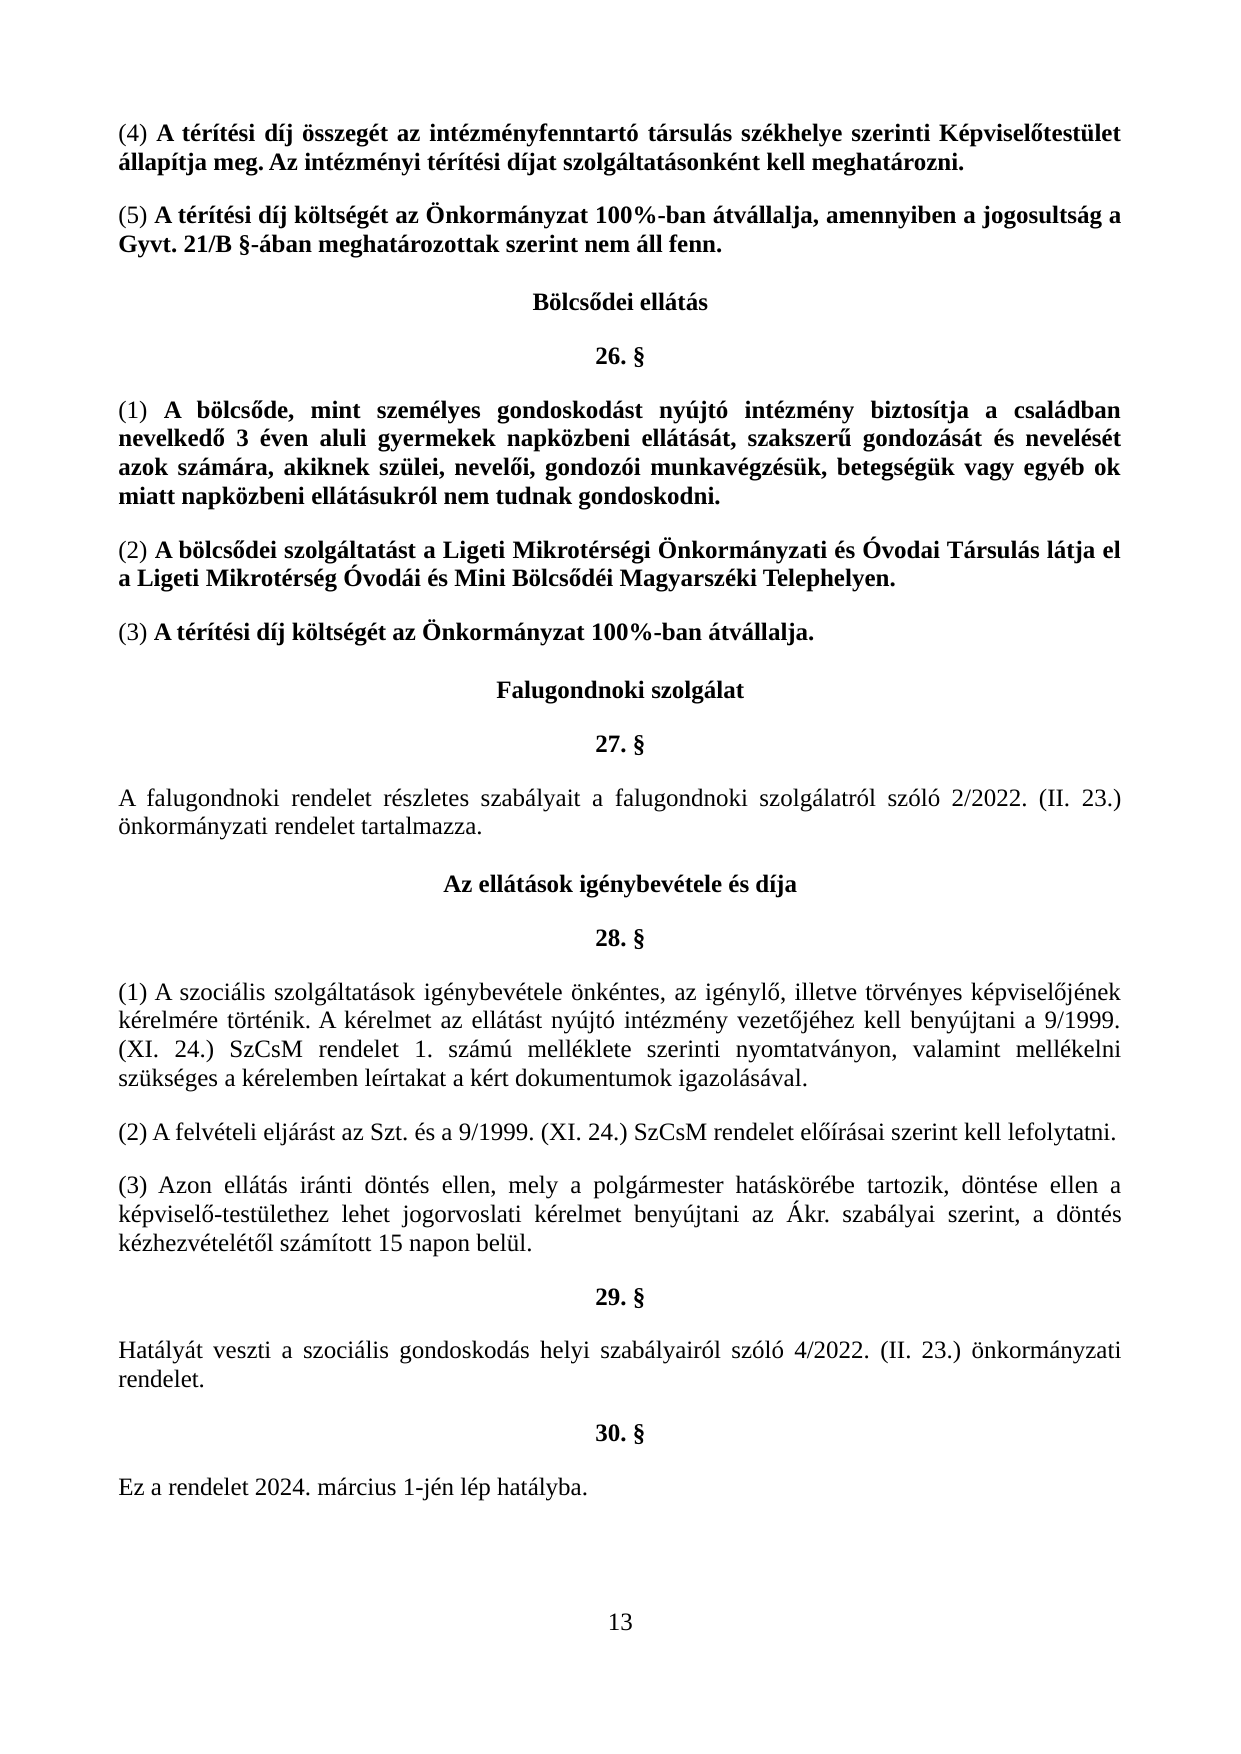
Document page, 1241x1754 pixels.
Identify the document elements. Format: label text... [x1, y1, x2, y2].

text Hatályát veszti a szociális gondoskodás helyi szabályairól szóló 4/2022. (II. 23.) önkormányzati rendelet. [118, 1336, 1122, 1393]
text Ez a rendelet 2024. március 1-jén lép hatályba. [118, 1472, 1122, 1501]
text 28. § [118, 923, 1122, 952]
text Bölcsődei ellátás [118, 287, 1122, 316]
text 30. § [118, 1418, 1122, 1447]
text (3) A térítési díj költségét az Önkormányzat 100%-ban átvállalja. [118, 617, 1122, 646]
text (3) Azon ellátás iránti döntés ellen, mely a polgármester hatáskörébe tartozik, döntése ellen a képviselő-testülethez lehet jogorvoslati kérelmet benyújtani az Ákr. szabályai szerint, a döntés kézhezvételétől számított 15 napon belül. [118, 1171, 1122, 1257]
text Az ellátások igénybevétele és díja [118, 869, 1122, 898]
text (5) A térítési díj költségét az Önkormányzat 100%-ban átvállalja, amennyiben a jogosultság a Gyvt. 21/B §-ában meghatározottak szerint nem áll fenn. [118, 201, 1122, 258]
text (2) A felvételi eljárást az Szt. és a 9/1999. (XI. 24.) SzCsM rendelet előírásai szerint kell lefolytatni. [118, 1117, 1122, 1146]
text 27. § [118, 729, 1122, 758]
text (4) A térítési díj összegét az intézményfenntartó társulás székhelye szerinti Képviselőtestület állapítja meg. Az intézményi térítési díjat szolgáltatásonként kell meghatározni. [118, 118, 1122, 176]
text (2) A bölcsődei szolgáltatást a Ligeti Mikrotérségi Önkormányzati és Óvodai Társulás látja el a Ligeti Mikrotérség Óvodái és Mini Bölcsődéi Magyarszéki Telephelyen. [118, 535, 1122, 592]
text A falugondnoki rendelet részletes szabályait a falugondnoki szolgálatról szóló 2/2022. (II. 23.) önkormányzati rendelet tartalmazza. [118, 783, 1122, 840]
text Falugondnoki szolgálat [118, 675, 1122, 704]
text 29. § [118, 1282, 1122, 1311]
text (1) A szociális szolgáltatások igénybevétele önkéntes, az igénylő, illetve törvényes képviselőjének kérelmére történik. A kérelmet az ellátást nyújtó intézmény vezetőjéhez kell benyújtani a 9/1999. (XI. 24.) SzCsM rendelet 1. számú melléklete szerinti nyomtatványon, valamint mellékelni szükséges a kérelemben leírtakat a kért dokumentumok igazolásával. [118, 977, 1122, 1092]
text (1) A bölcsőde, mint személyes gondoskodást nyújtó intézmény biztosítja a családban nevelkedő 3 éven aluli gyermekek napközbeni ellátását, szakszerű gondozását és nevelését azok számára, akiknek szülei, nevelői, gondozói munkavégzésük, betegségük vagy egyéb ok miatt napközbeni ellátásukról nem tudnak gondoskodni. [118, 395, 1122, 510]
text 26. § [118, 341, 1122, 370]
